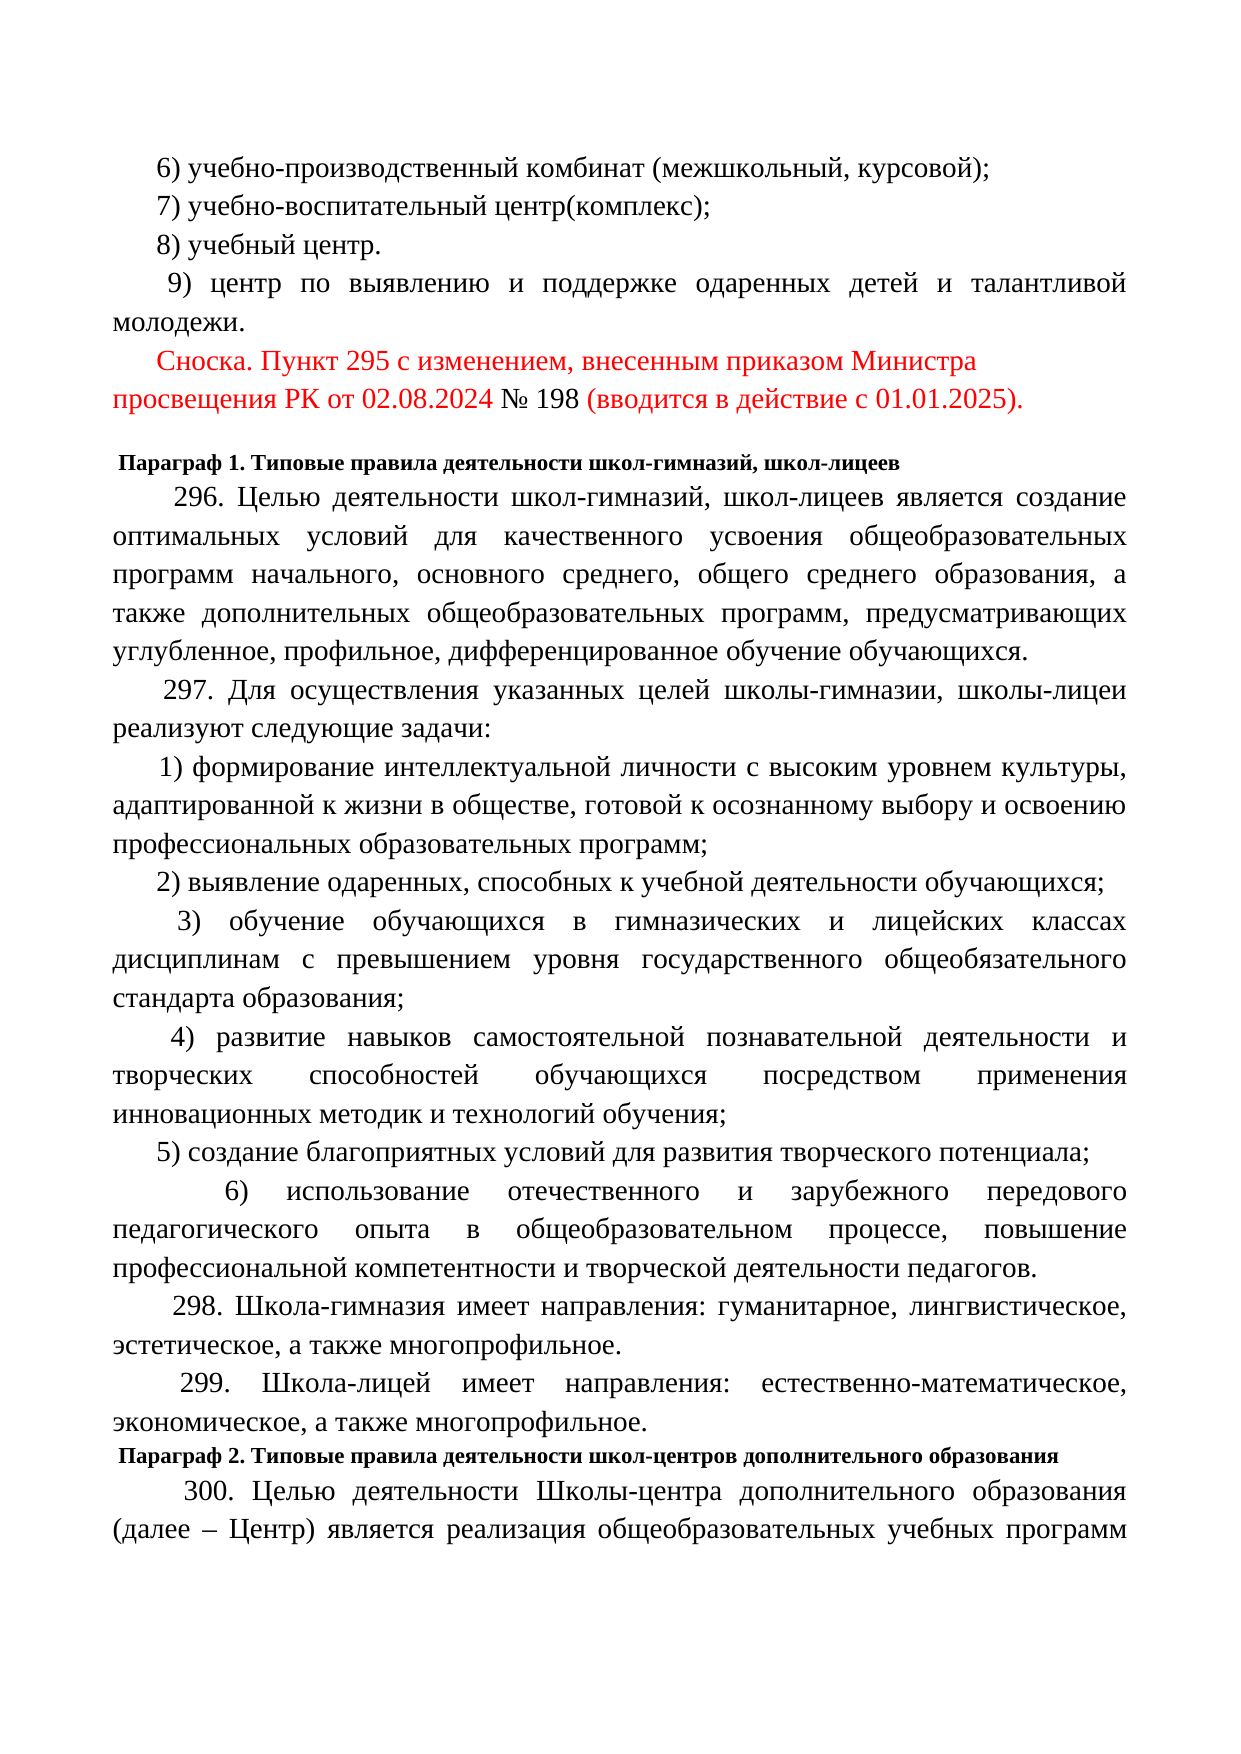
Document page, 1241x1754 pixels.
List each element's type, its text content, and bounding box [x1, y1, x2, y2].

text Сноска. Пункт 295 с изменением, внесенным приказом Министра просвещения РК от 02.08.2024 № 198 (вводится в действие с 01.01.2025). [112, 343, 1128, 445]
text 7) учебно-воспитательный центр(комплекс); [112, 188, 1128, 222]
text 8) учебный центр. [112, 227, 1128, 261]
text 299. Школа-лицей имеет направления: естественно-математическое, экономическое, а также многопрофильное. [112, 1366, 1128, 1438]
text 296. Целью деятельности школ-гимназий, школ-лицеев является создание оптимальных условий для качественного усвоения общеобразовательных программ начального, основного среднего, общего среднего образования, а также дополнительных общеобразовательных программ, предусматривающих углубленное, профильное, дифференцированное обучение обучающихся. [112, 479, 1128, 667]
text 2) выявление одаренных, способных к учебной деятельности обучающихся; [112, 864, 1128, 898]
text 298. Школа-гимназия имеет направления: гуманитарное, лингвистическое, эстетическое, а также многопрофильное. [112, 1288, 1128, 1361]
text 1) формирование интеллектуальной личности с высоким уровнем культуры, адаптированной к жизни в обществе, готовой к осознанному выбору и освоению профессиональных образовательных программ; [112, 749, 1128, 859]
text 6) учебно-производственный комбинат (межшкольный, курсовой); [112, 150, 1128, 183]
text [112, 1473, 1128, 1545]
text 3) обучение обучающихся в гимназических и лицейских классах дисциплинам с превышением уровня государственного общеобязательного стандарта образования; [112, 903, 1128, 1014]
text 9) центр по выявлению и поддержке одаренных детей и талантливой молодежи. [112, 266, 1128, 338]
text 5) создание благоприятных условий для развития творческого потенциала; [112, 1134, 1128, 1168]
text 6) использование отечественного и зарубежного передового педагогического опыта в общеобразовательном процессе, повышение профессиональной компетентности и творческой деятельности педагогов. [112, 1173, 1128, 1283]
text 4) развитие навыков самостоятельной познавательной деятельности и творческих способностей обучающихся посредством применения инновационных методик и технологий обучения; [112, 1019, 1128, 1129]
text Параграф 1. Типовые правила деятельности школ-гимназий, школ-лицеев [112, 449, 1128, 475]
text Параграф 2. Типовые правила деятельности школ-центров дополнительного образования [112, 1443, 1128, 1469]
text 297. Для осуществления указанных целей школы-гимназии, школы-лицеи реализуют следующие задачи: [112, 672, 1128, 744]
